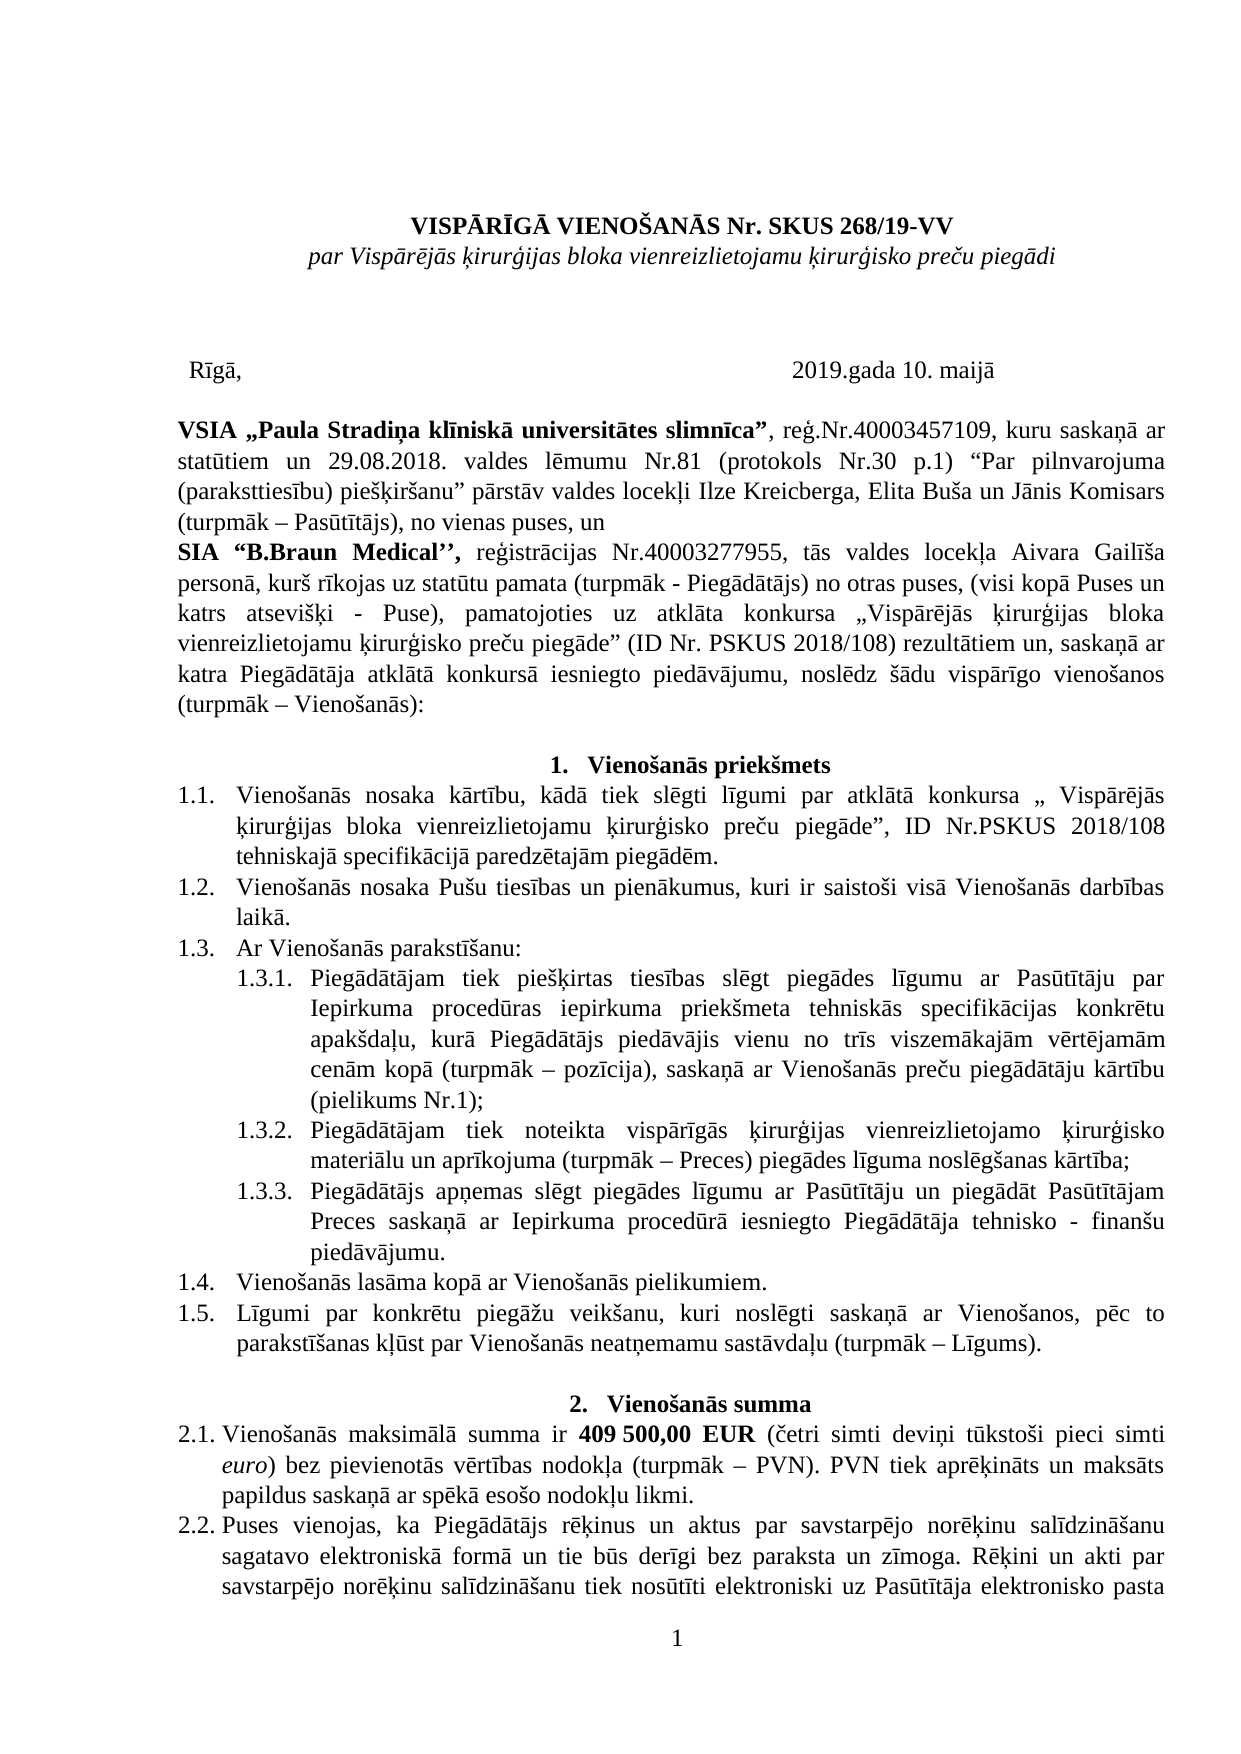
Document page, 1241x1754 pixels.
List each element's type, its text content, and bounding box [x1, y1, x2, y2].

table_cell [176, 272, 1191, 1600]
table_header VISPĀRĪGĀ VIENOŠANĀS Nr. SKUS 268/19-VV par Vispārējās ķirurģijas bloka vienreizlietojamu ķirurģisko preču piegādi [176, 150, 1193, 272]
